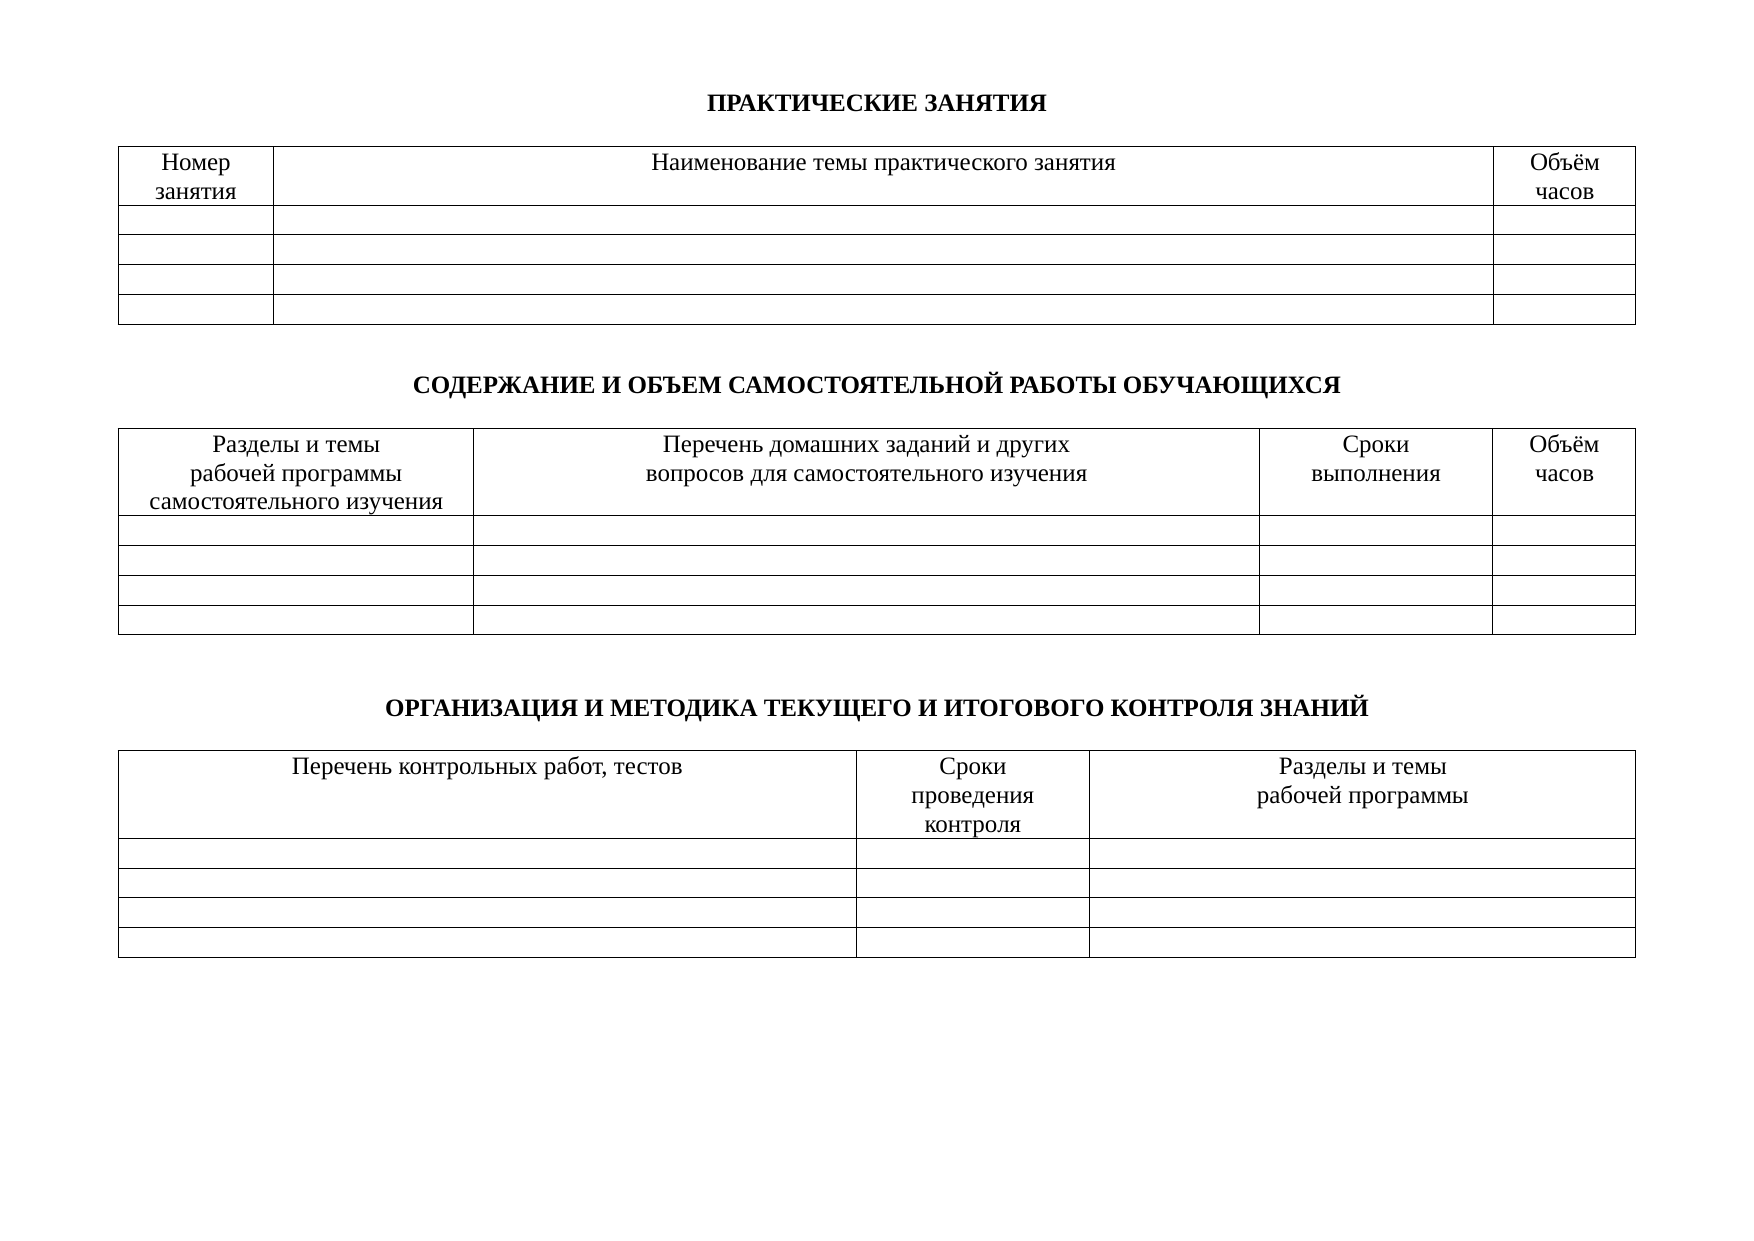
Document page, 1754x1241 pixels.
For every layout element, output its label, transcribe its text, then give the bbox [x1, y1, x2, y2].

table_cell [274, 295, 1493, 324]
table_header Наименование темы практического занятия [274, 147, 1493, 204]
table_header Разделы и темы рабочей программы [1090, 751, 1635, 838]
table_cell [1090, 898, 1635, 927]
text Практические занятия [118, 88, 1636, 117]
table_header Сроки проведения контроля [857, 751, 1089, 838]
text Организация и методика текущего и итогового контроля знаний [118, 693, 1636, 722]
table_cell [1494, 206, 1635, 234]
table_cell [119, 295, 273, 324]
table_cell [1090, 928, 1635, 957]
table_cell [1260, 516, 1492, 545]
table_cell [1494, 235, 1635, 264]
table_cell [1493, 546, 1635, 575]
table_cell [1260, 576, 1492, 604]
table_cell [119, 898, 856, 927]
table_cell [1494, 265, 1635, 294]
table_cell [474, 516, 1259, 545]
table_cell [274, 235, 1493, 264]
table_cell [1494, 295, 1635, 324]
table_header Объём часов [1493, 429, 1635, 515]
table_cell [1090, 869, 1635, 897]
table_header Разделы и темы рабочей программы самостоятельного изучения [119, 429, 473, 515]
table_cell [1493, 606, 1635, 634]
table_cell [119, 928, 856, 957]
table_cell [1493, 516, 1635, 545]
table_cell [119, 516, 473, 545]
table_header Перечень контрольных работ, тестов [119, 751, 856, 838]
table_cell [1260, 606, 1492, 634]
table_cell [119, 869, 856, 897]
table_cell [119, 576, 473, 604]
table_cell [119, 265, 273, 294]
table_cell [857, 869, 1089, 897]
table_cell [274, 206, 1493, 234]
table_header Объём часов [1494, 147, 1635, 204]
table_cell [274, 265, 1493, 294]
table_cell [857, 928, 1089, 957]
table_cell [857, 839, 1089, 867]
table_cell [119, 235, 273, 264]
table_cell [474, 576, 1259, 604]
table_cell [119, 206, 273, 234]
table_cell [119, 839, 856, 867]
table_cell [119, 606, 473, 634]
table_cell [119, 546, 473, 575]
table_cell [474, 606, 1259, 634]
table_cell [474, 546, 1259, 575]
table_header Номер занятия [119, 147, 273, 204]
table_cell [1493, 576, 1635, 604]
table_cell [1090, 839, 1635, 867]
table_header Перечень домашних заданий и других вопросов для самостоятельного изучения [474, 429, 1259, 515]
table_cell [1260, 546, 1492, 575]
table_cell [857, 898, 1089, 927]
table_header Сроки выполнения [1260, 429, 1492, 515]
text Содержание и объем самостоятельной работы ОБУЧАЮЩИХСЯ [118, 370, 1636, 399]
